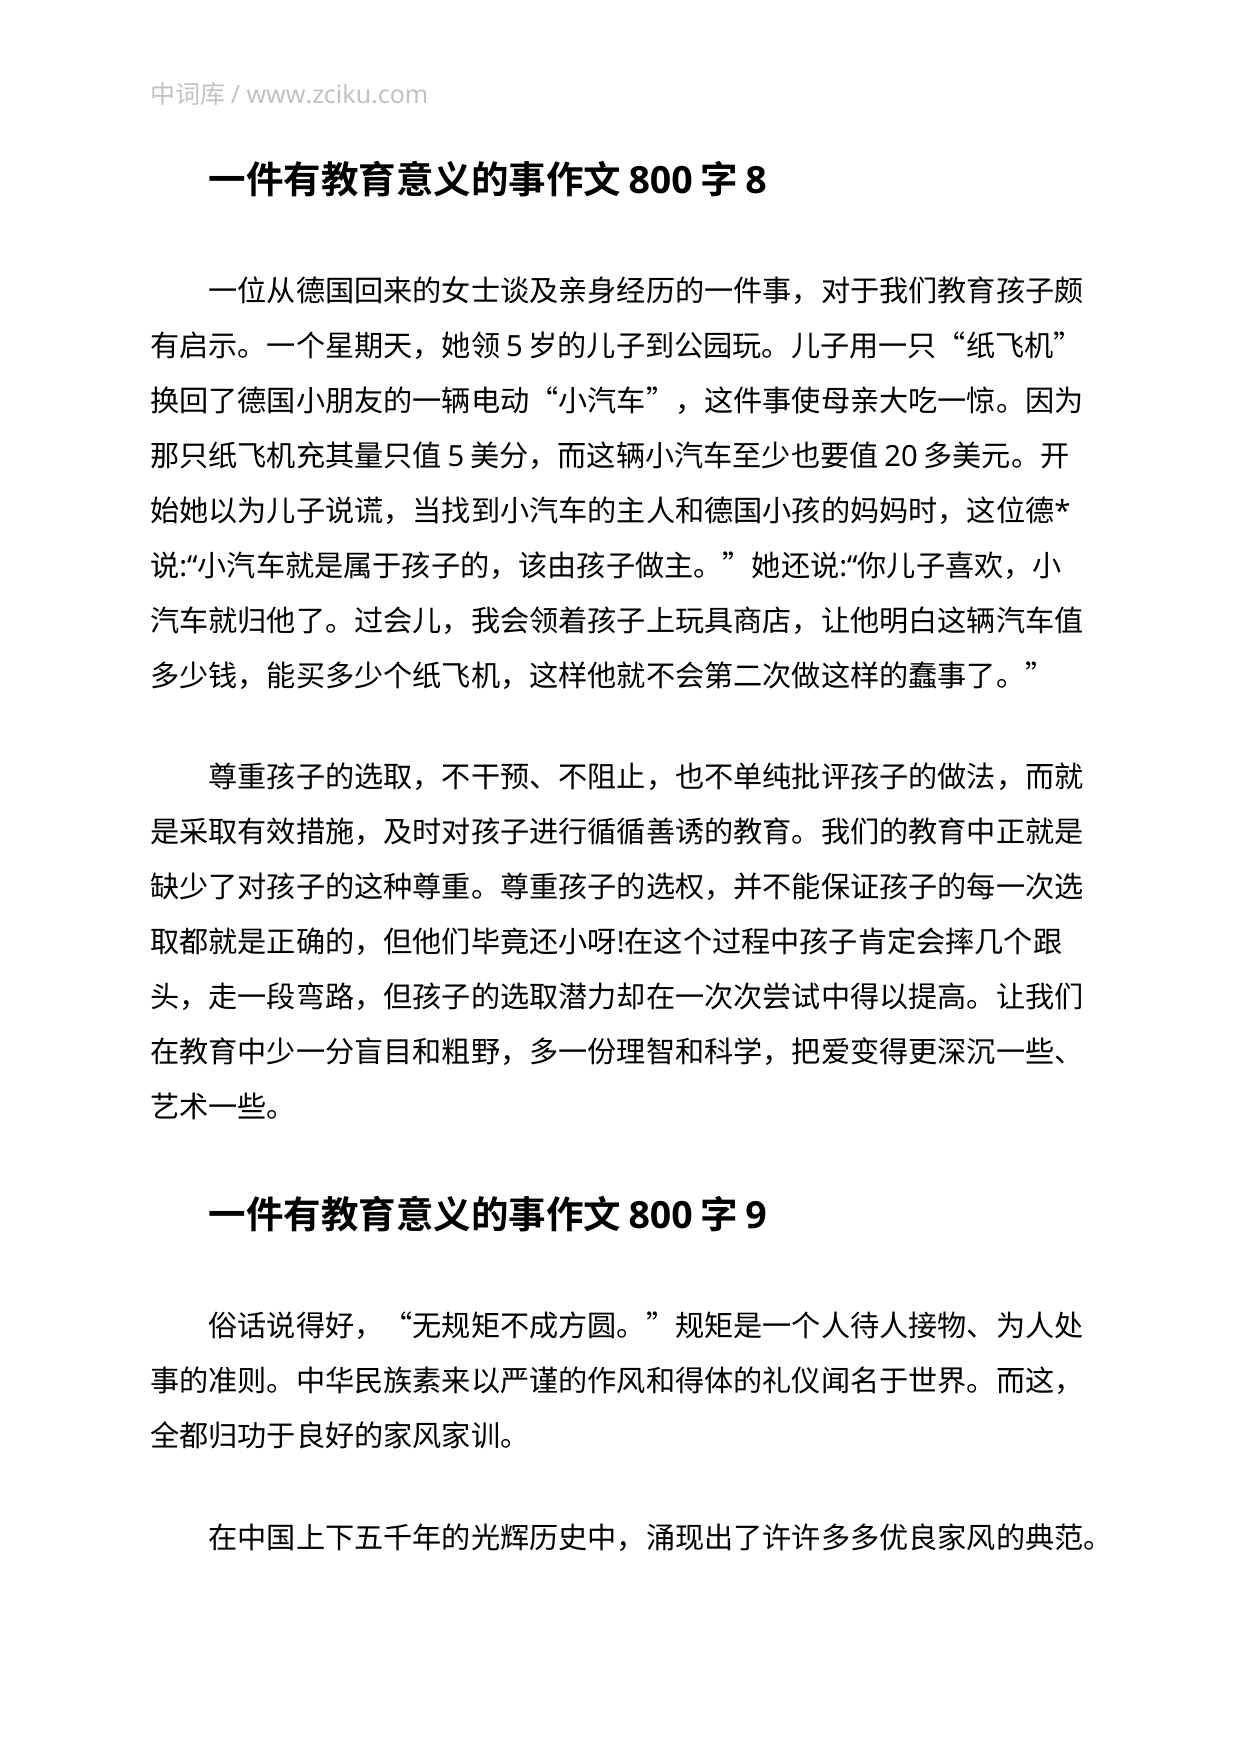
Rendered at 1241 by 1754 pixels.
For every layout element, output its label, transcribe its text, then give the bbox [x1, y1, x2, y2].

text 尊重孩子的选取，不干预、不阻止，也不单纯批评孩子的做法，而就是采取有效措施，及时对孩子进行循循善诱的教育。我们的教育中正就是缺少了对孩子的这种尊重。尊重孩子的选权，并不能保证孩子的每一次选取都就是正确的，但他们毕竟还小呀!在这个过程中孩子肯定会摔几个跟头，走一段弯路，但孩子的选取潜力却在一次次尝试中得以提高。让我们在教育中少一分盲目和粗野，多一份理智和科学，把爱变得更深沉一些、艺术一些。 [150, 754, 1090, 1126]
text 俗话说得好，“无规矩不成方圆。”规矩是一个人待人接物、为人处事的准则。中华民族素来以严谨的作风和得体的礼仪闻名于世界。而这，全都归功于良好的家风家训。 [150, 1303, 1090, 1455]
text 一位从德国回来的女士谈及亲身经历的一件事，对于我们教育孩子颇有启示。一个星期天，她领5岁的儿子到公园玩。儿子用一只“纸飞机”换回了德国小朋友的一辆电动“小汽车”，这件事使母亲大吃一惊。因为那只纸飞机充其量只值5美分，而这辆小汽车至少也要值20多美元。开始她以为儿子说谎，当找到小汽车的主人和德国小孩的妈妈时，这位德*说:“小汽车就是属于孩子的，该由孩子做主。”她还说:“你儿子喜欢，小汽车就归他了。过会儿，我会领着孩子上玩具商店，让他明白这辆汽车值多少钱，能买多少个纸飞机，这样他就不会第二次做这样的蠢事了。” [150, 268, 1090, 694]
text 一件有教育意义的事作文800字9 [150, 1185, 1090, 1240]
text 在中国上下五千年的光辉历史中，涌现出了许许多多优良家风的典范。 [150, 1514, 1090, 1557]
text 一件有教育意义的事作文800字8 [150, 150, 1090, 204]
